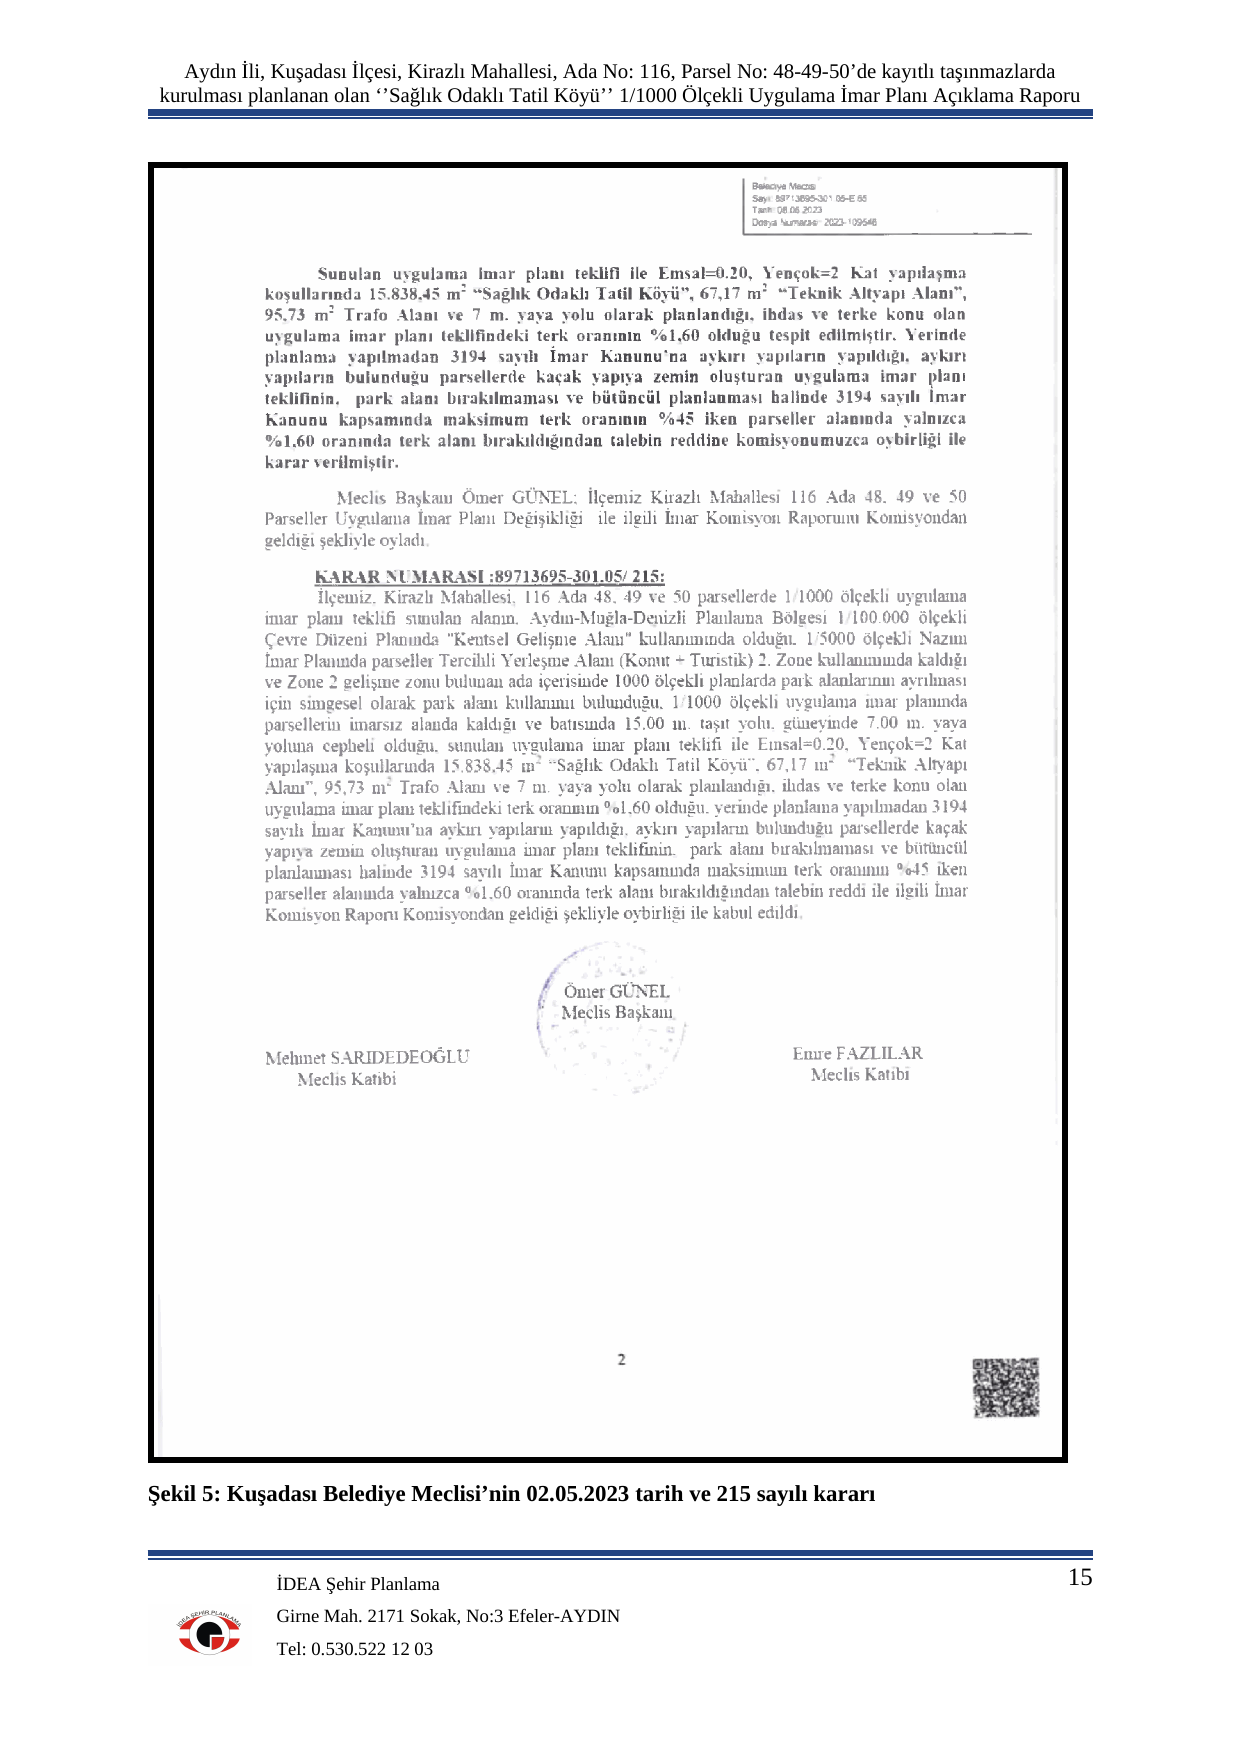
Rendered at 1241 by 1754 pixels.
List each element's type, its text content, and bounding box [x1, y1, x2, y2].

text Şekil 5: Kuşadası Belediye Meclisi’nin 02.05.2023 tarih ve 215 sayılı kararı [148, 1480, 1093, 1507]
picture [154, 168, 1062, 1457]
picture [147, 1604, 253, 1666]
